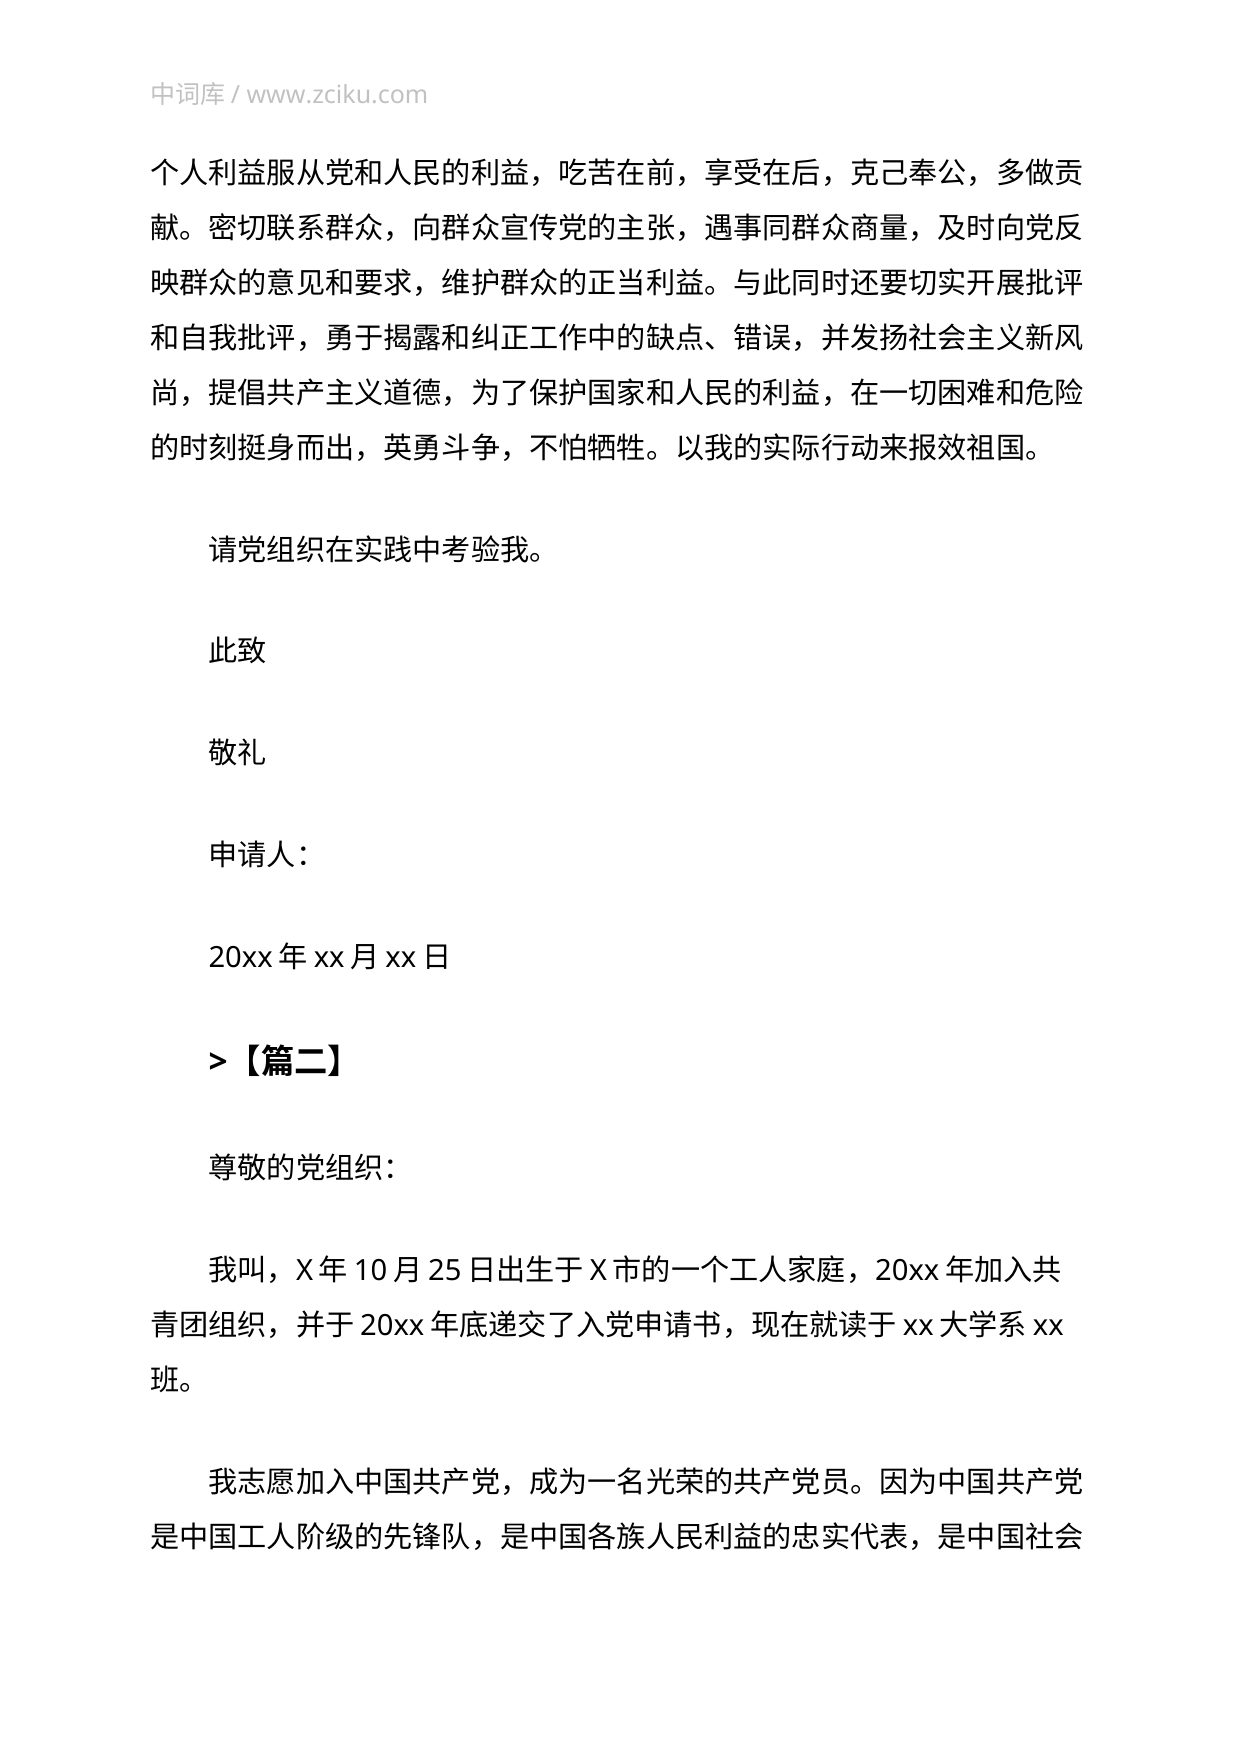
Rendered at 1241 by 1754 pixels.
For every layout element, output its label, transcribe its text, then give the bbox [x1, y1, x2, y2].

text 20xx年xx月xx日 [150, 933, 1090, 976]
text 尊敬的党组织： [150, 1145, 1090, 1187]
text 此致 [150, 628, 1090, 670]
text 我叫，X年10月25日出生于X市的一个工人家庭，20xx年加入共青团组织，并于20xx年底递交了入党申请书，现在就读于xx大学系xx班。 [150, 1247, 1090, 1399]
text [150, 150, 1090, 467]
text 敬礼 [150, 730, 1090, 772]
text >【篇二】 [150, 1035, 1090, 1084]
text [150, 1459, 1090, 1556]
text 请党组织在实践中考验我。 [150, 526, 1090, 568]
text 申请人： [150, 832, 1090, 874]
